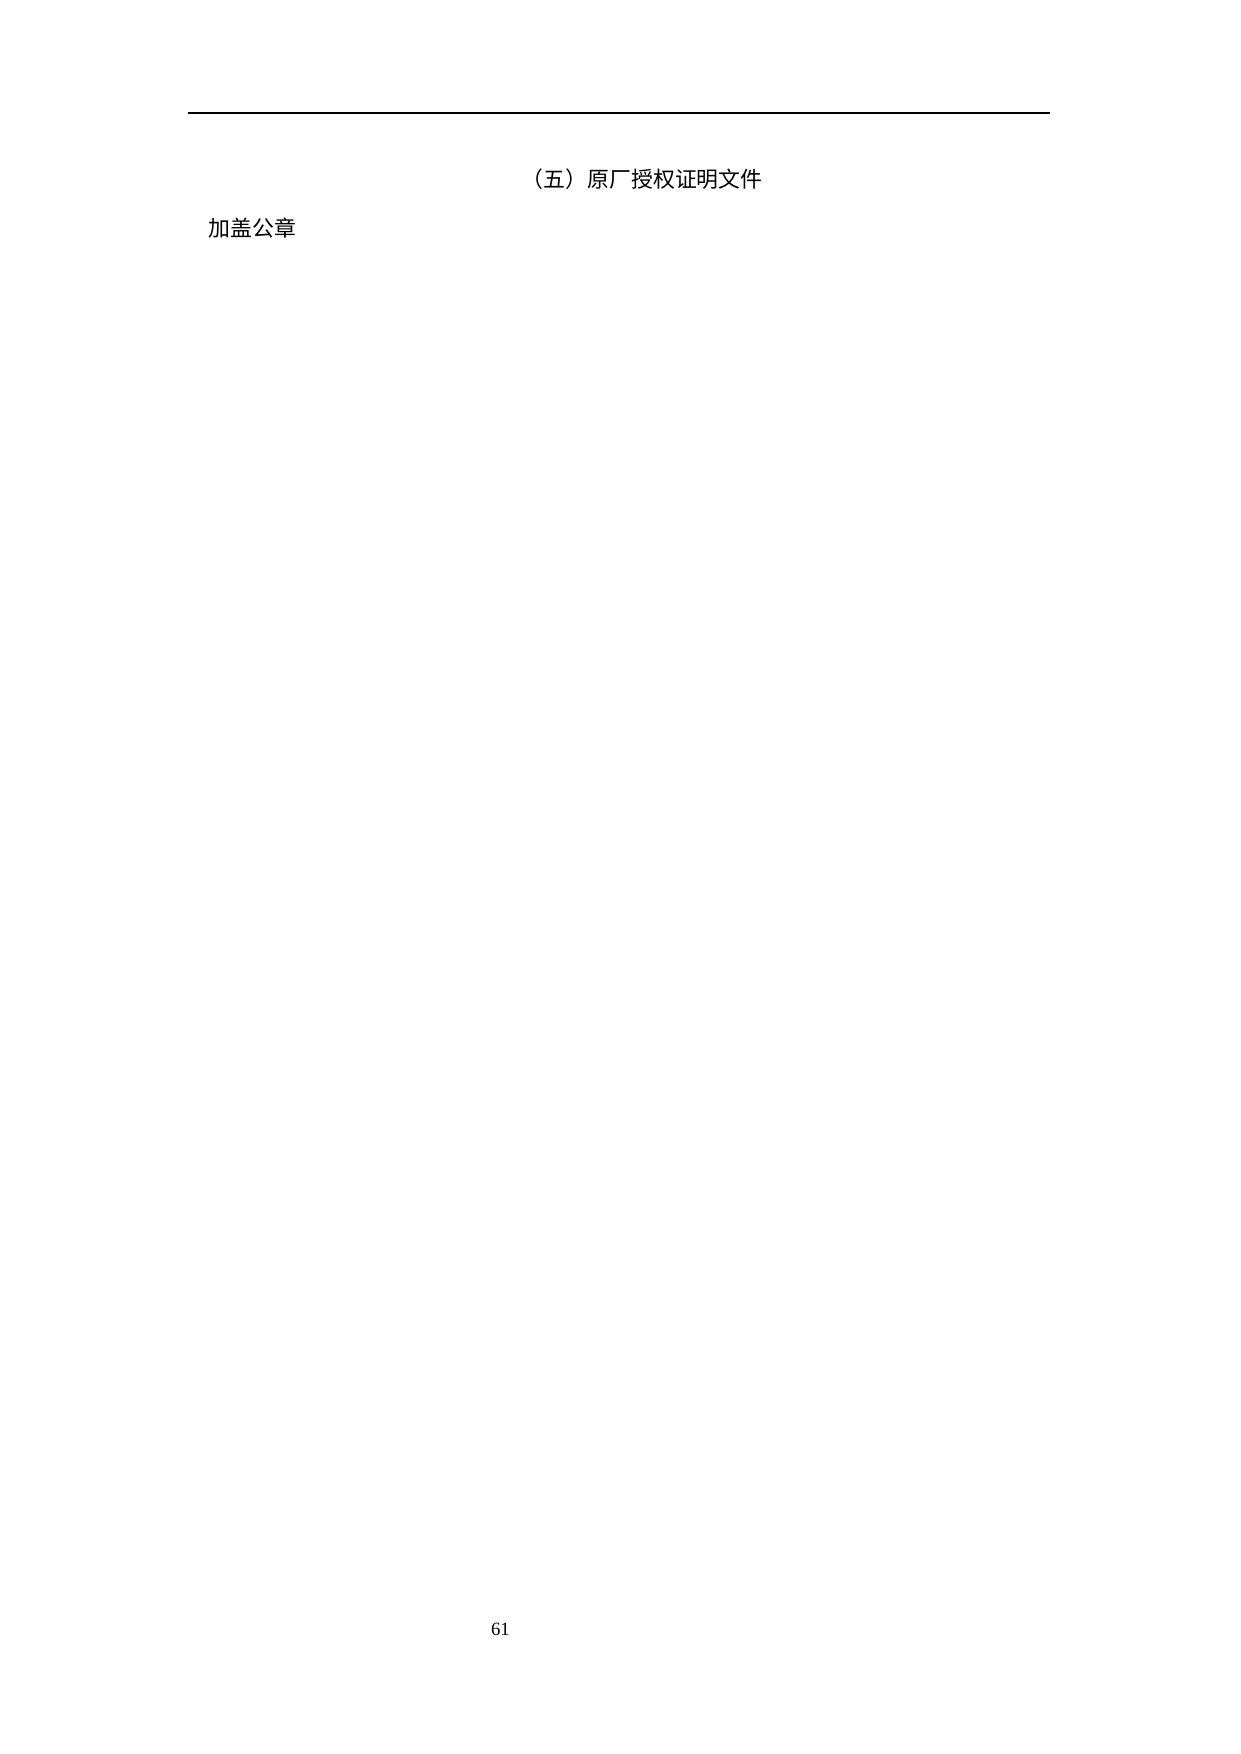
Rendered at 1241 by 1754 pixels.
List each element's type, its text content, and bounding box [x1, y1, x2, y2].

text （五）原厂授权证明文件 [187, 162, 1053, 194]
text 加盖公章 [187, 210, 1053, 243]
